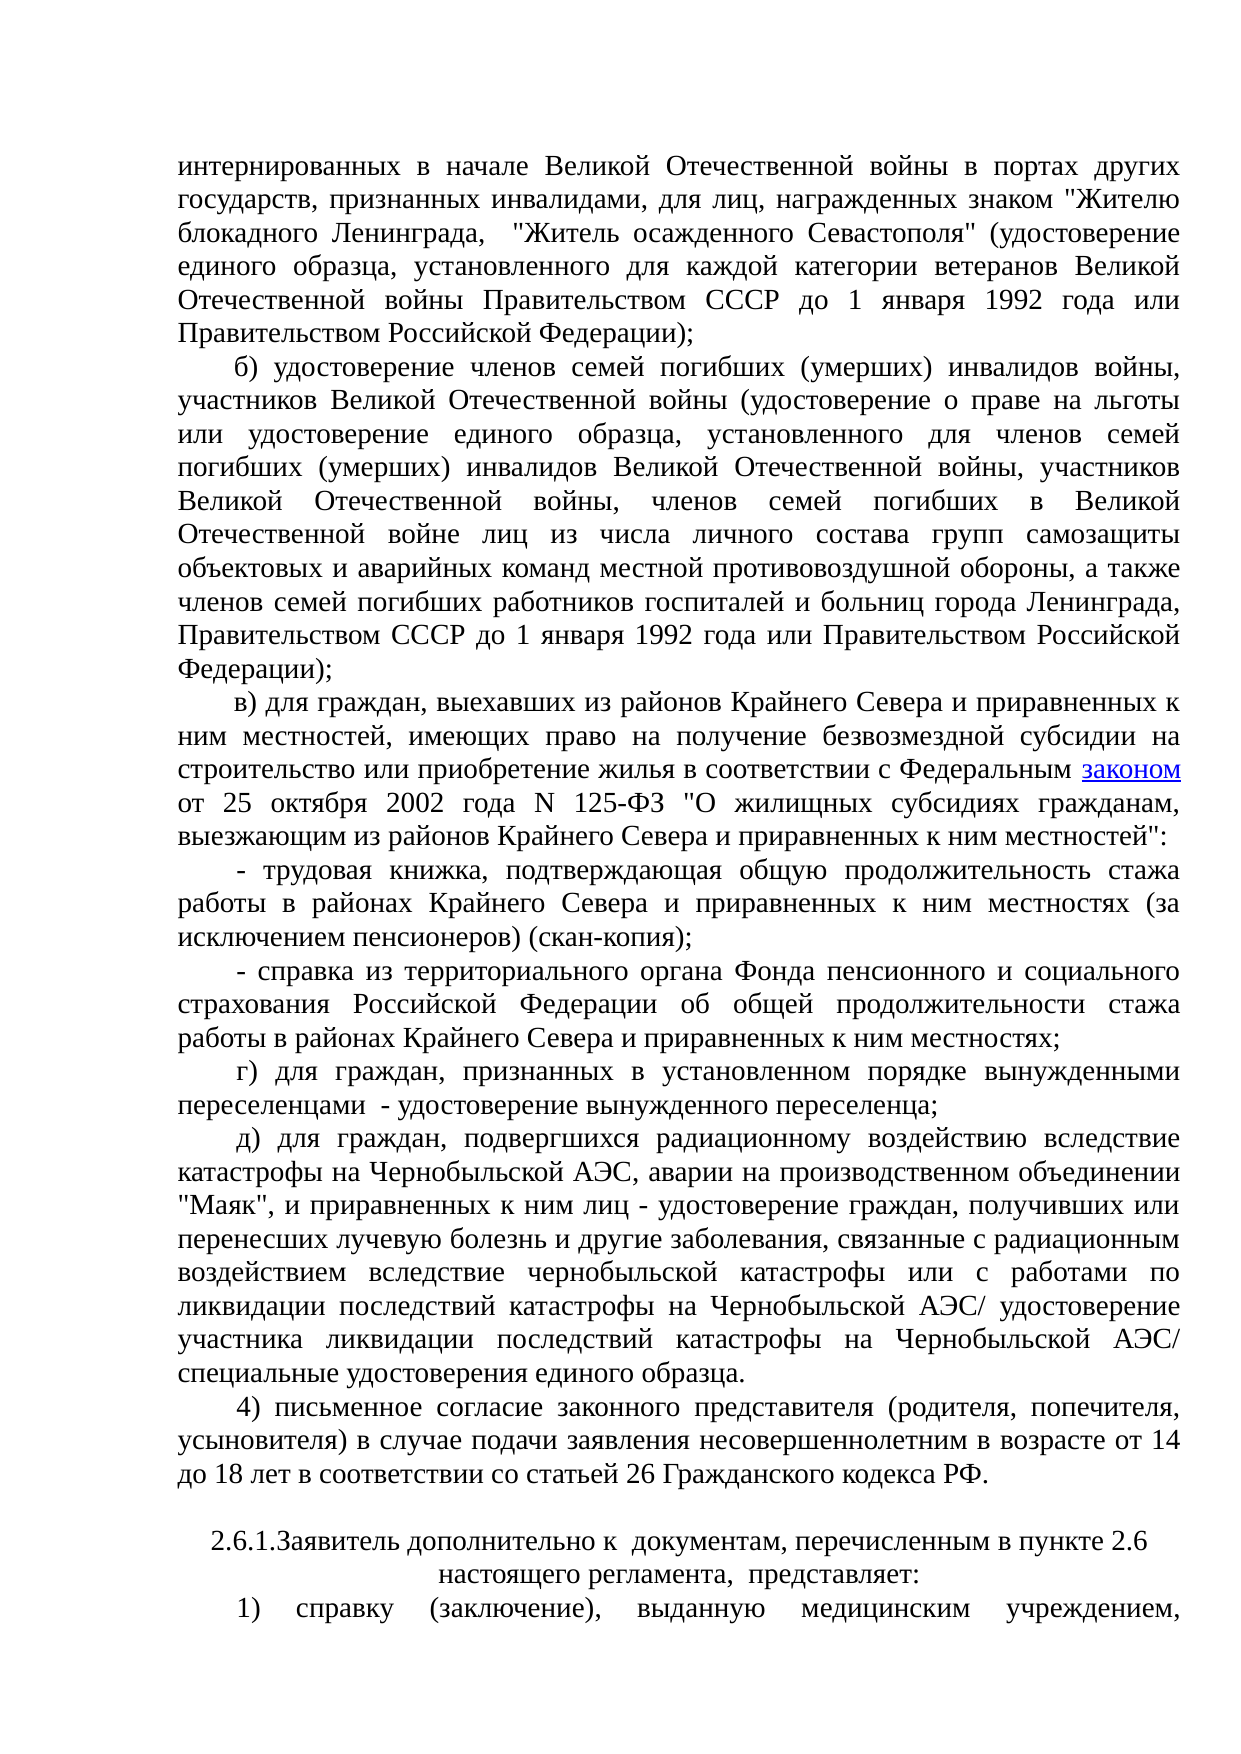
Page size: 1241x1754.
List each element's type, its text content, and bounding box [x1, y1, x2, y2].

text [177, 148, 1181, 349]
text д) для граждан, подвергшихся радиационному воздействию вследствие катастрофы на Чернобыльской АЭС, аварии на производственном объединении "Маяк", и приравненных к ним лиц - удостоверение граждан, получивших или перенесших лучевую болезнь и другие заболевания, связанные с радиационным воздействием вследствие чернобыльской катастрофы или с работами по ликвидации последствий катастрофы на Чернобыльской АЭС/ удостоверение участника ликвидации последствий катастрофы на Чернобыльской АЭС/ специальные удостоверения единого образца. [177, 1120, 1181, 1389]
text - справка из территориального органа Фонда пенсионного и социального страхования Российской Федерации об общей продолжительности стажа работы в районах Крайнего Севера и приравненных к ним местностях; [177, 953, 1181, 1053]
text - трудовая книжка, подтверждающая общую продолжительность стажа работы в районах Крайнего Севера и приравненных к ним местностях (за исключением пенсионеров) (скан-копия); [177, 852, 1181, 953]
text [177, 1590, 1181, 1623]
text г) для граждан, признанных в установленном порядке вынужденными переселенцами - удостоверение вынужденного переселенца; [177, 1053, 1181, 1120]
text б) удостоверение членов семей погибших (умерших) инвалидов войны, участников Великой Отечественной войны (удостоверение о праве на льготы или удостоверение единого образца, установленного для членов семей погибших (умерших) инвалидов Великой Отечественной войны, участников Великой Отечественной войны, членов семей погибших в Великой Отечественной войне лиц из числа личного состава групп самозащиты объектовых и аварийных команд местной противовоздушной обороны, а также членов семей погибших работников госпиталей и больниц города Ленинграда, Правительством СССР до 1 января 1992 года или Правительством Российской Федерации); [177, 349, 1181, 684]
text 2.6.1.Заявитель дополнительно к документам, перечисленным в пункте 2.6 настоящего регламента, представляет: [177, 1523, 1181, 1590]
text 4) письменное согласие законного представителя (родителя, попечителя, усыновителя) в случае подачи заявления несовершеннолетним в возрасте от 14 до 18 лет в соответствии со статьей 26 Гражданского кодекса РФ. [177, 1389, 1181, 1489]
text в) для граждан, выехавших из районов Крайнего Севера и приравненных к ним местностей, имеющих право на получение безвозмездной субсидии на строительство или приобретение жилья в соответствии с Федеральным законом от 25 октября 2002 года N 125-ФЗ "О жилищных субсидиях гражданам, выезжающим из районов Крайнего Севера и приравненных к ним местностей": [177, 684, 1181, 852]
